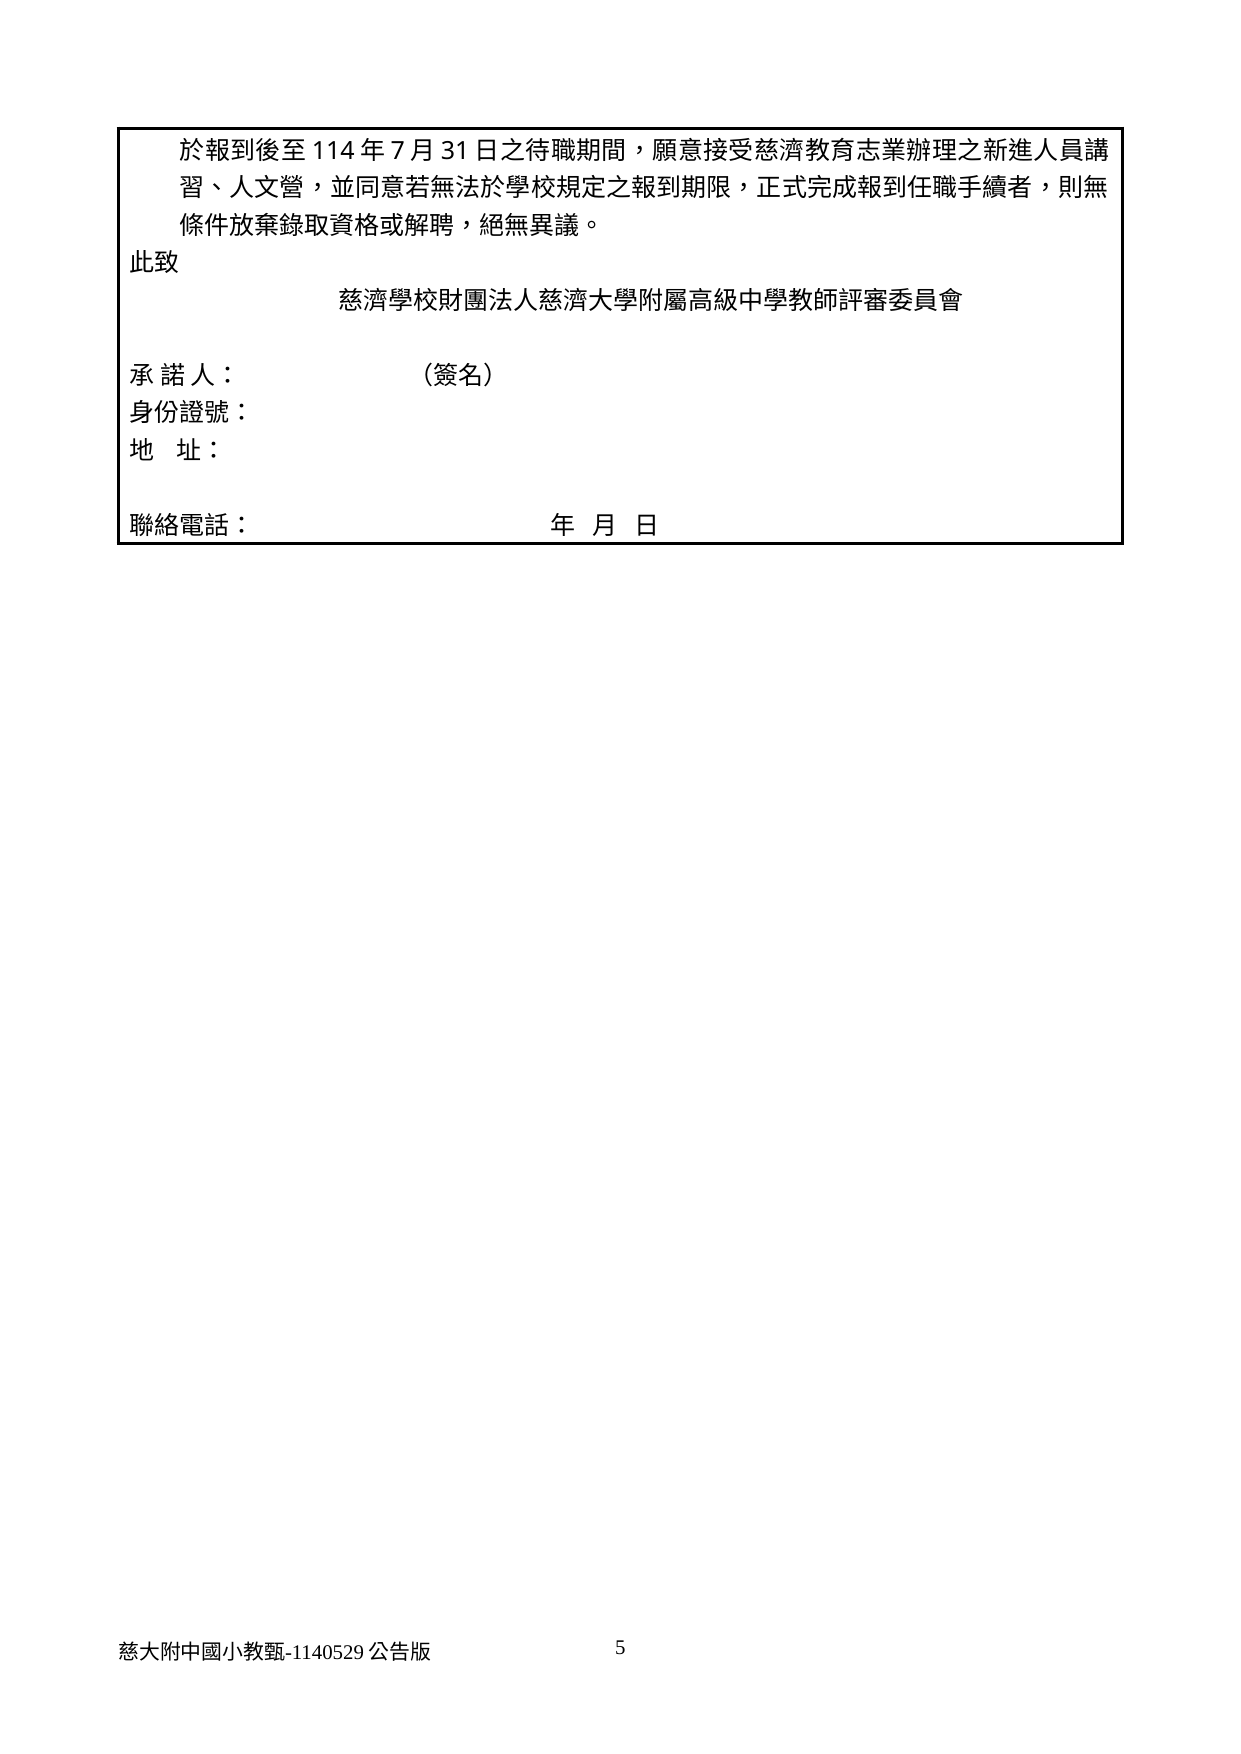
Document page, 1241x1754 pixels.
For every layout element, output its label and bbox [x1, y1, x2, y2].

table_header [120, 130, 1121, 542]
